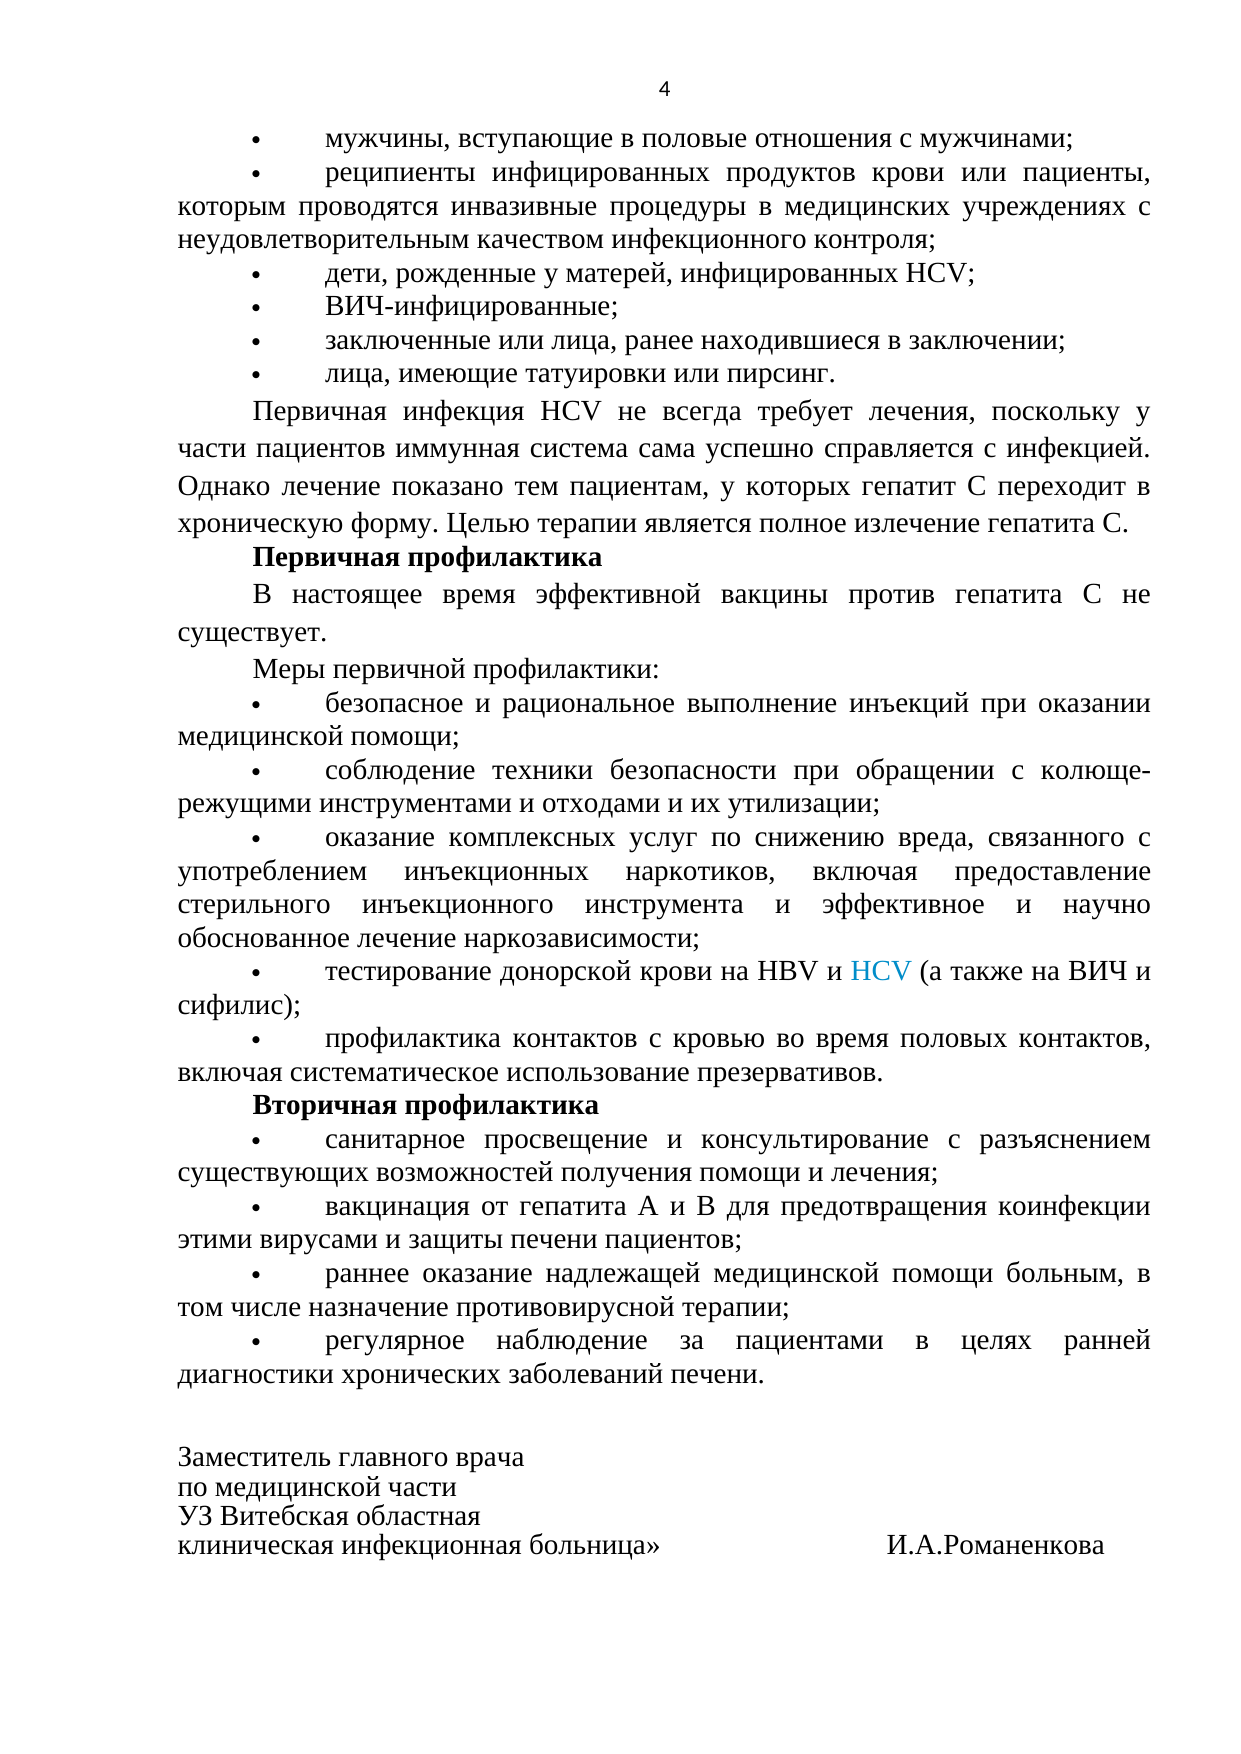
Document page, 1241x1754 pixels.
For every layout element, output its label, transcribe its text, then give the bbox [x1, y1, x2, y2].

text Меры первичной профилактики: [177, 647, 1152, 685]
list дети, рожденные у матерей, инфицированных HCV; [177, 255, 1152, 288]
text Вторичная профилактика [177, 1087, 1152, 1121]
text Первичная профилактика [177, 539, 1152, 572]
list тестирование донорской крови на HBV и HCV (а также на ВИЧ и сифилис); [177, 953, 1152, 1020]
text УЗ Витебская областная [177, 1502, 1152, 1531]
list заключенные или лица, ранее находившиеся в заключении; [177, 322, 1152, 355]
list реципиенты инфицированных продуктов крови или пациенты, которым проводятся инвазивные процедуры в медицинских учреждениях с неудовлетворительным качеством инфекционного контроля; [177, 154, 1152, 255]
list раннее оказание надлежащей медицинской помощи больным, в том числе назначение противовирусной терапии; [177, 1255, 1152, 1322]
list регулярное наблюдение за пациентами в целях ранней диагностики хронических заболеваний печени. [177, 1322, 1152, 1389]
text клиническая инфекционная больница» И.А.Романенкова [177, 1531, 1152, 1560]
text Заместитель главного врача [177, 1439, 1152, 1473]
list оказание комплексных услуг по снижению вреда, связанного с употреблением инъекционных наркотиков, включая предоставление стерильного инъекционного инструмента и эффективное и научно обоснованное лечение наркозависимости; [177, 819, 1152, 953]
list санитарное просвещение и консультирование с разъяснением существующих возможностей получения помощи и лечения; [177, 1121, 1152, 1188]
list безопасное и рациональное выполнение инъекций при оказании медицинской помощи; [177, 685, 1152, 752]
text В настоящее время эффективной вакцины против гепатита С не существует. [177, 572, 1152, 647]
list профилактика контактов с кровью во время половых контактов, включая систематическое использование презервативов. [177, 1020, 1152, 1087]
list соблюдение техники безопасности при обращении с колюще-режущими инструментами и отходами и их утилизации; [177, 752, 1152, 819]
list лица, имеющие татуировки или пирсинг. [177, 355, 1152, 389]
list ВИЧ-инфицированные; [177, 288, 1152, 322]
text Первичная инфекция HCV не всегда требует лечения, поскольку у части пациентов иммунная система сама успешно справляется с инфекцией. Однако лечение показано тем пациентам, у которых гепатит С переходит в хроническую форму. Целью терапии является полное излечение гепатита С. [177, 389, 1152, 539]
list мужчины, вступающие в половые отношения с мужчинами; [177, 121, 1152, 154]
list вакцинация от гепатита А и В для предотвращения коинфекции этими вирусами и защиты печени пациентов; [177, 1188, 1152, 1255]
text по медицинской части [177, 1473, 1152, 1502]
